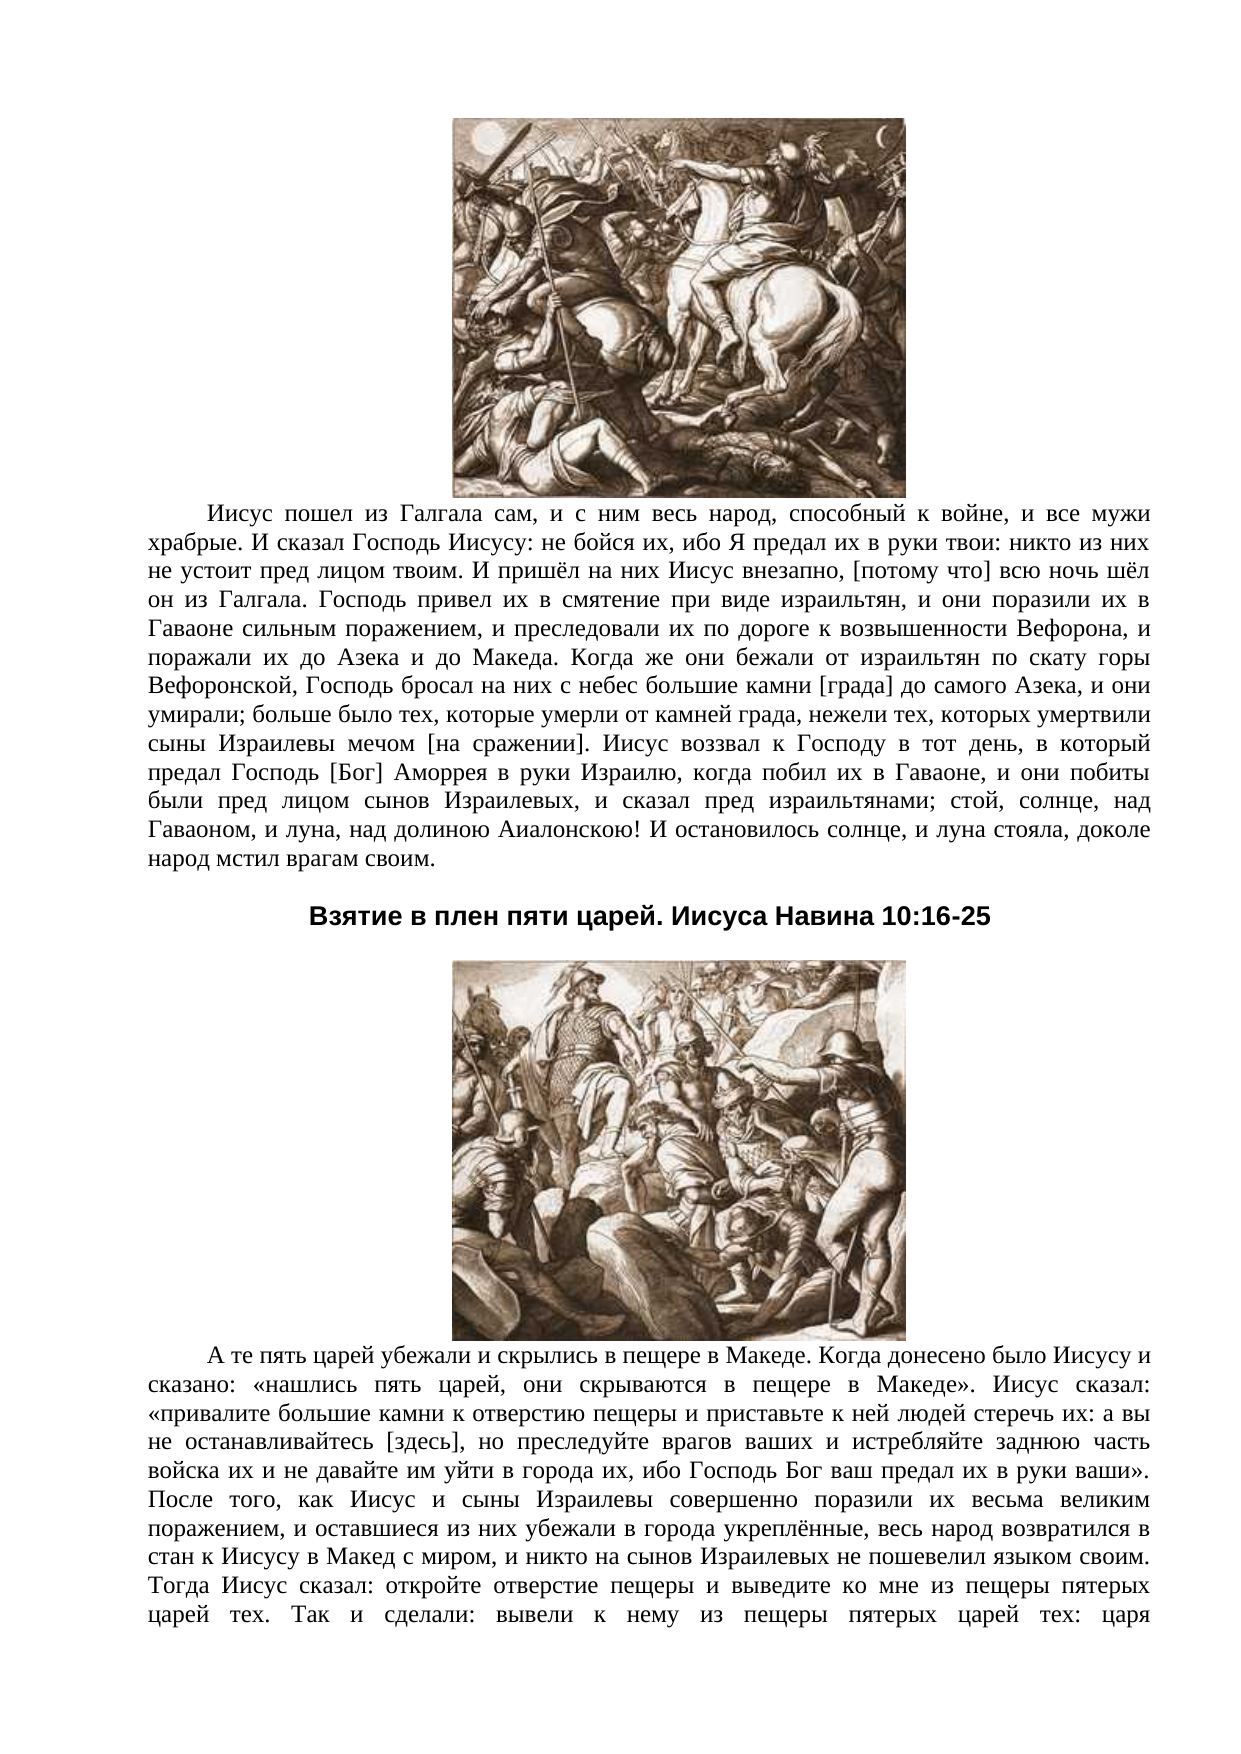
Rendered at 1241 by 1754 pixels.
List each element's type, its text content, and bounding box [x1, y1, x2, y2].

subtitle Взятие в плен пяти царей. Иисуса Навина 10:16-25 [148, 900, 1152, 932]
picture [452, 118, 906, 498]
picture [452, 960, 906, 1341]
text Иисус пошел из Галгала сам, и с ним весь народ, способный к войне, и все мужи храбрые. И сказал Господь Иисусу: не бойся их, ибо Я предал их в руки твои: никто из них не устоит пред лицом твоим. И пришёл на них Иисус внезапно, [потому что] всю ночь шёл он из Галгала. Господь привел их в смятение при виде израильтян, и они поразили их в Гаваоне сильным поражением, и преследовали их по дороге к возвышенности Вефорона, и поражали их до Азека и до Македа. Когда же они бежали от израильтян по скату горы Вефоронской, Господь бросал на них с небес большие камни [града] до самого Азека, и они умирали; больше было тех, которые умерли от камней града, нежели тех, которых умертвили сыны Израилевы мечом [на сражении]. Иисус воззвал к Господу в тот день, в который предал Господь [Бог] Аморрея в руки Израилю, когда побил их в Гаваоне, и они побиты были пред лицом сынов Израилевых, и сказал пред израильтянами; стой, солнце, над Гаваоном, и луна, над долиною Аиалонскою! И остановилось солнце, и луна стояла, доколе народ мстил врагам своим. [148, 498, 1152, 872]
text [148, 1340, 1152, 1628]
